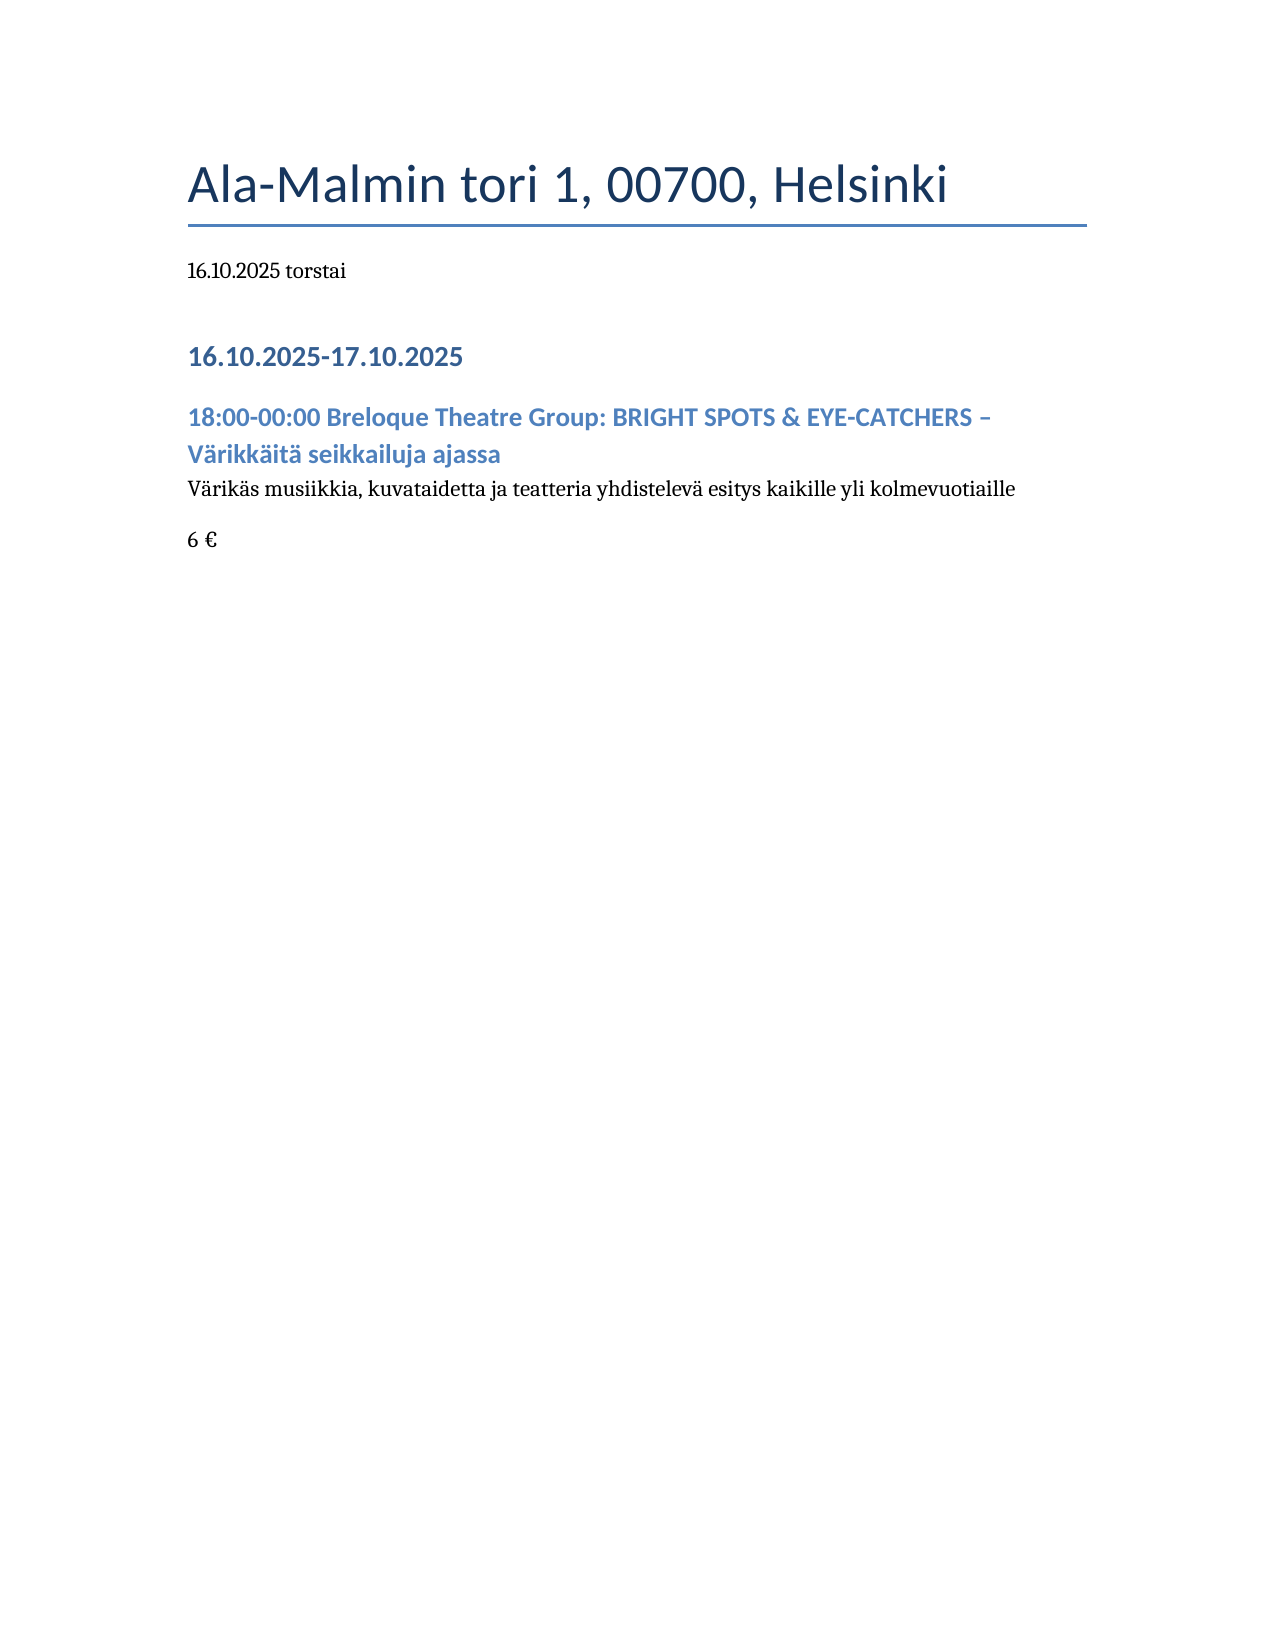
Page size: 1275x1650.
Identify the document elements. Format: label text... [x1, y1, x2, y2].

title Ala-Malmin tori 1, 00700, Helsinki [187, 150, 1087, 227]
text 6 € [187, 527, 1087, 553]
text 16.10.2025 torstai [187, 258, 1087, 284]
subtitle 18:00-00:00 Breloque Theatre Group: BRIGHT SPOTS & EYE-CATCHERS – Värikkäitä seikkailuja ajassa [187, 400, 1087, 471]
text Värikäs musiikkia, kuvataidetta ja teatteria yhdistelevä esitys kaikille yli kolmevuotiaille [187, 476, 1087, 502]
subtitle 16.10.2025-17.10.2025 [187, 338, 1087, 374]
